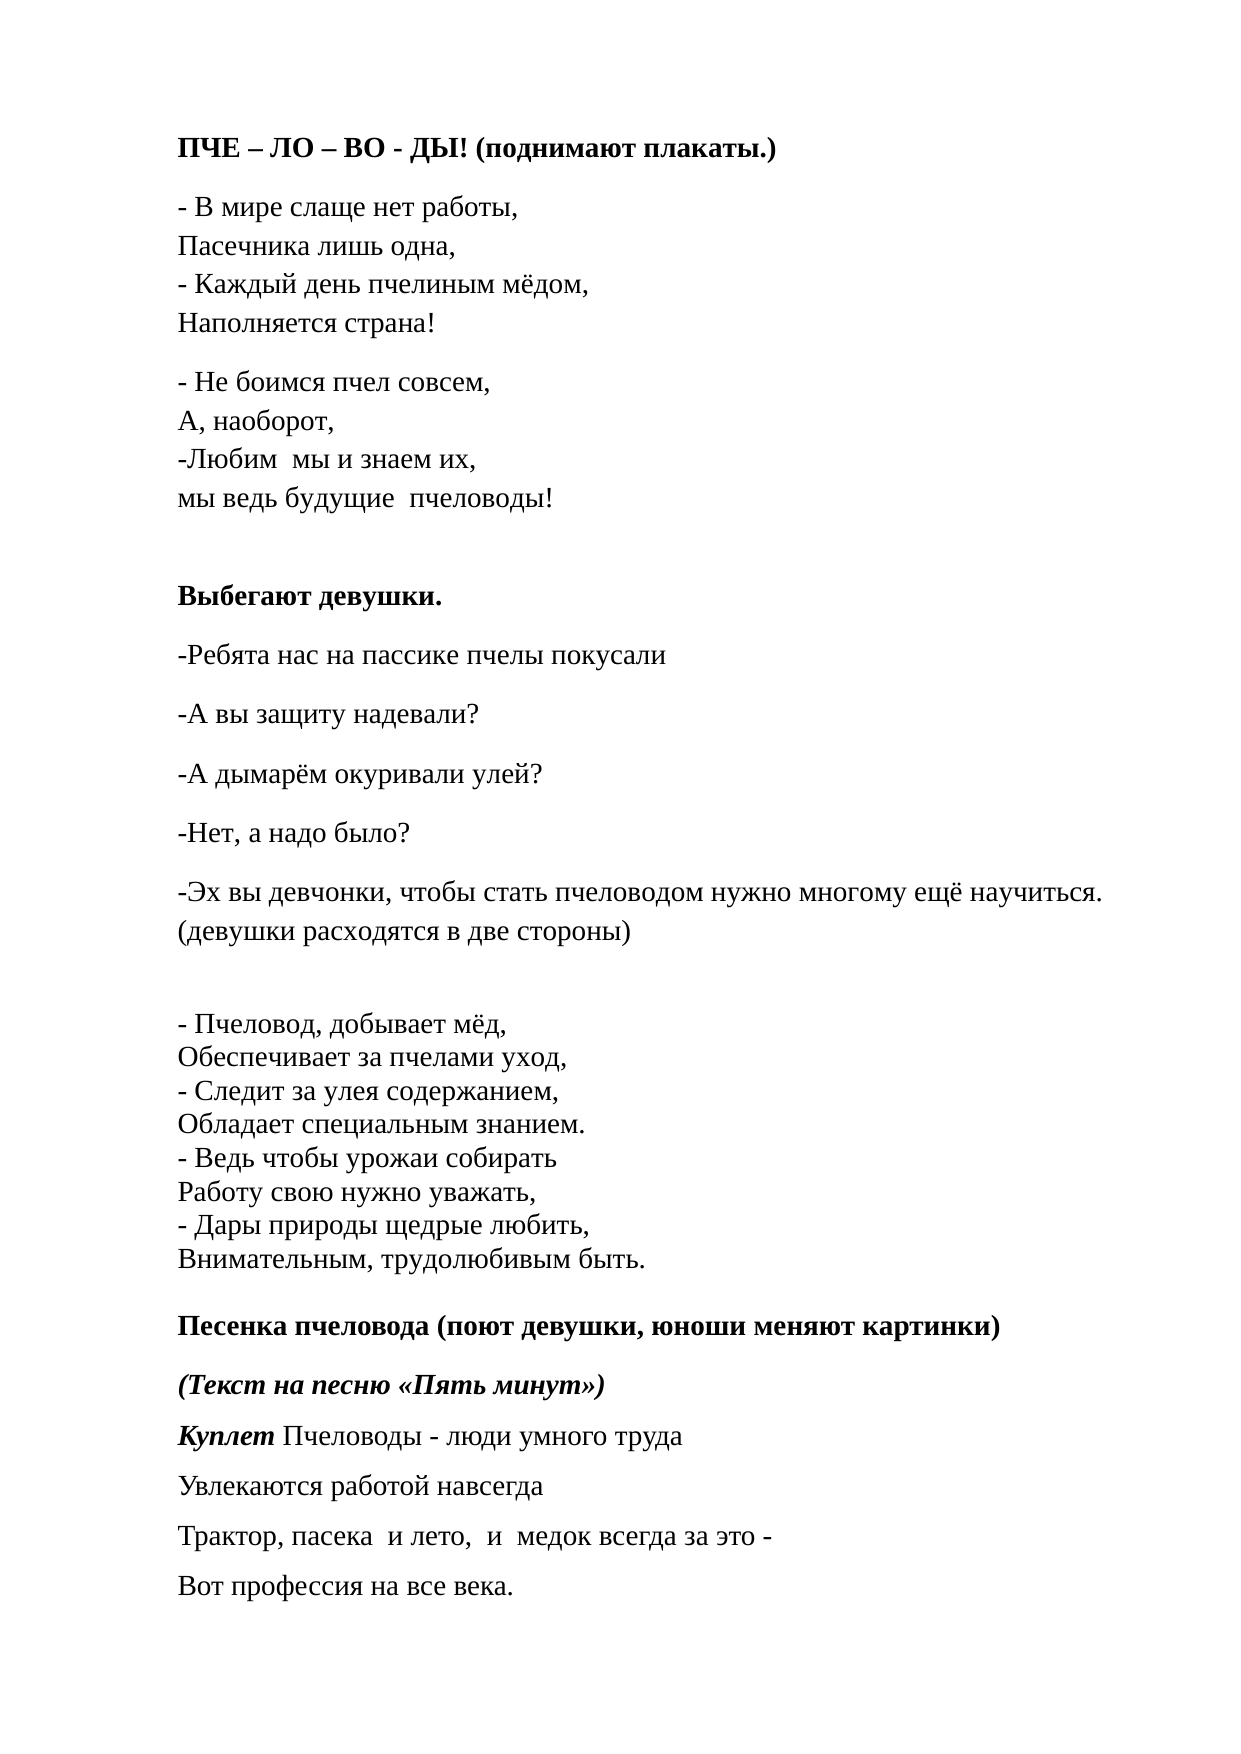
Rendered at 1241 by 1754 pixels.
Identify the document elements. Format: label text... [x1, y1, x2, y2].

text Выбегают девушки. [177, 539, 1152, 611]
text -А вы защиту надевали? [177, 696, 1152, 730]
text - Не боимся пчел совсем, А, наоборот, -Любим мы и знаем их, мы ведь будущие пчеловоды! [177, 364, 1152, 513]
text Внимательным, трудолюбивым быть. [177, 1241, 1152, 1274]
text - Дары природы щедрые любить, [177, 1207, 1152, 1241]
text Трактор, пасека и лето, и медок всегда за это - [177, 1518, 1152, 1552]
text -Эх вы девчонки, чтобы стать пчеловодом нужно многому ещё научиться. (девушки расходятся в две стороны) [177, 874, 1152, 947]
text - Следит за улея содержанием, [177, 1073, 1152, 1107]
text Увлекаются работой навсегда [177, 1468, 1152, 1501]
text Работу свою нужно уважать, [177, 1174, 1152, 1207]
text -А дымарём окуривали улей? [177, 756, 1152, 789]
text Куплет Пчеловоды - люди умного труда [177, 1418, 1152, 1451]
text Обеспечивает за пчелами уход, [177, 1039, 1152, 1073]
text -Нет, а надо было? [177, 815, 1152, 849]
text Вот профессия на все века. [177, 1568, 1152, 1602]
text - В мире слаще нет работы, Пасечника лишь одна, - Каждый день пчелиным мёдом, Наполняется страна! [177, 189, 1152, 338]
text -Ребята нас на пассике пчелы покусали [177, 637, 1152, 671]
text - Ведь чтобы урожаи собирать [177, 1140, 1152, 1174]
text Песенка пчеловода (поют девушки, юноши меняют картинки) [177, 1308, 1152, 1341]
text ПЧЕ – ЛО – ВО - ДЫ! (поднимают плакаты.) [177, 130, 1152, 163]
text - Пчеловод, добывает мёд, [177, 1006, 1152, 1039]
text Обладает специальным знанием. [177, 1107, 1152, 1140]
text (Текст на песню «Пять минут») [177, 1367, 1152, 1401]
